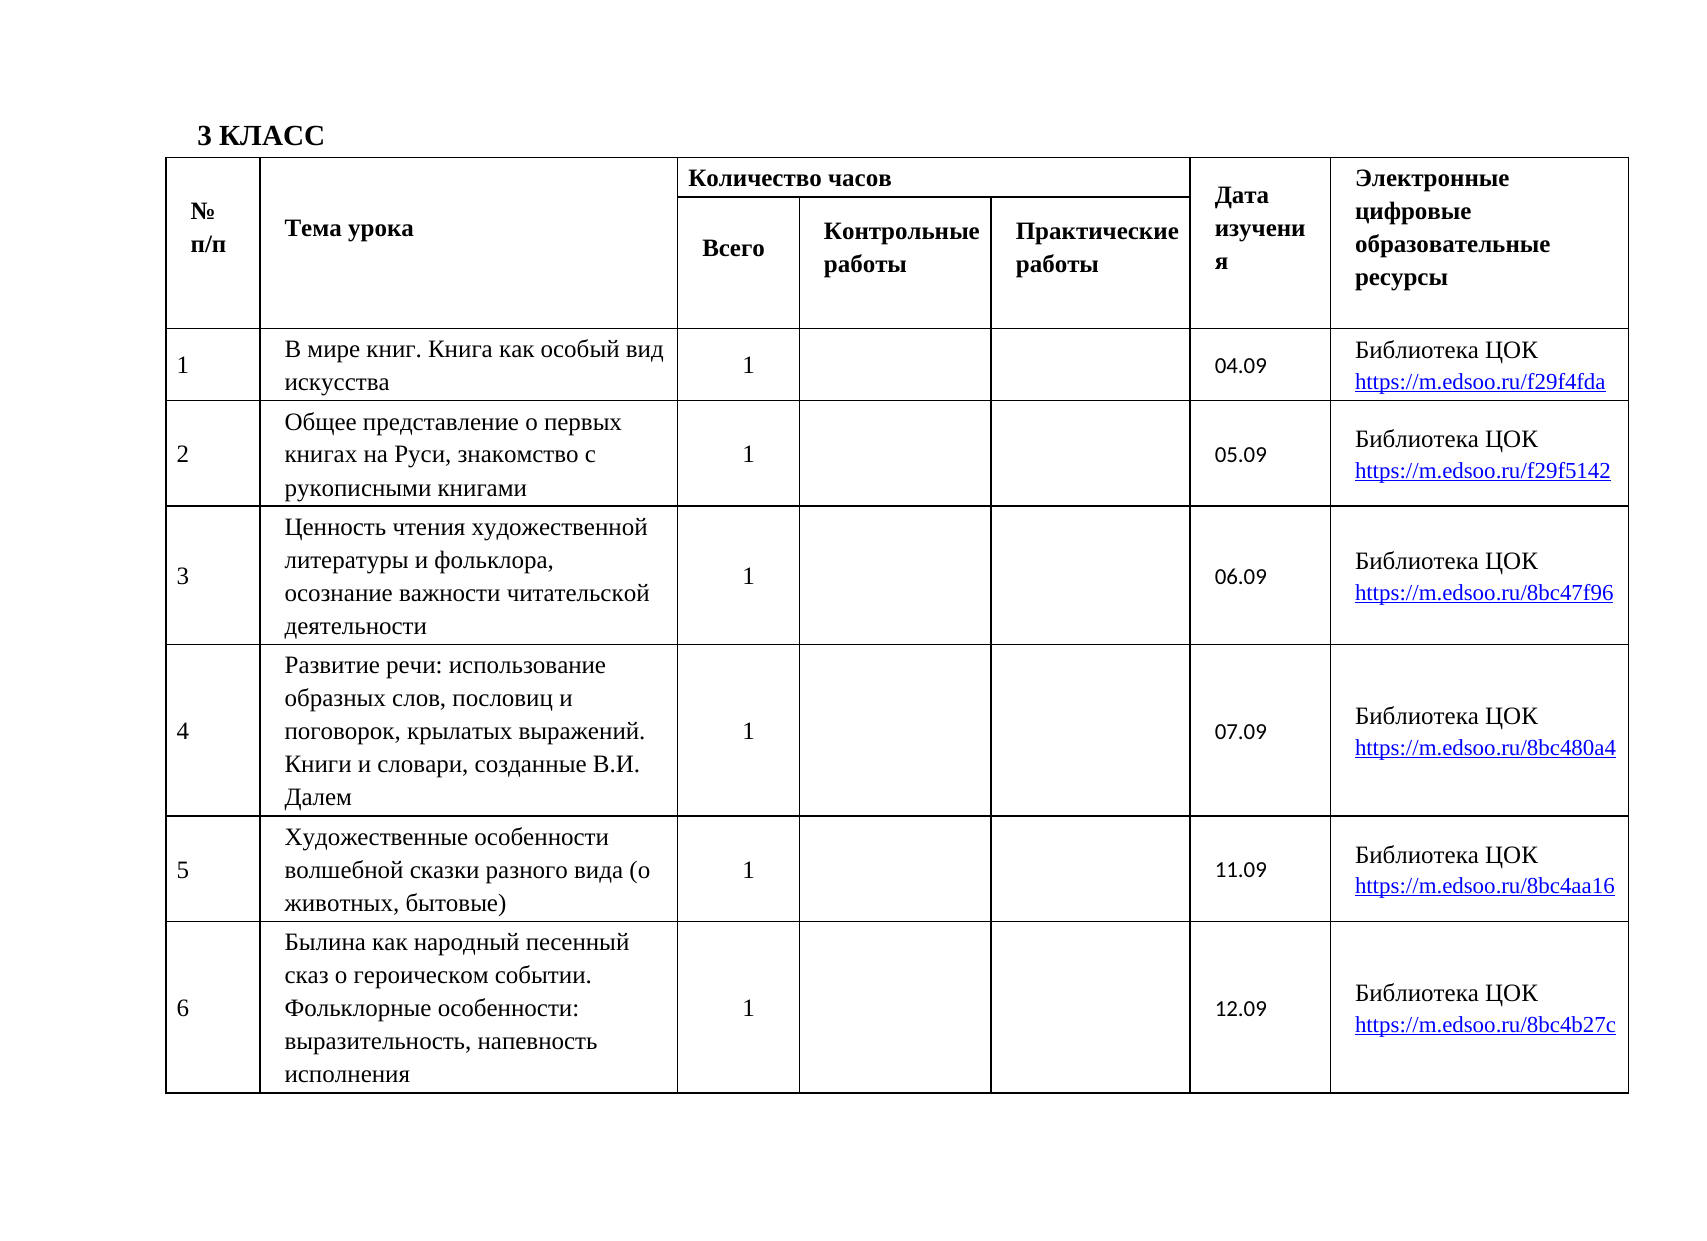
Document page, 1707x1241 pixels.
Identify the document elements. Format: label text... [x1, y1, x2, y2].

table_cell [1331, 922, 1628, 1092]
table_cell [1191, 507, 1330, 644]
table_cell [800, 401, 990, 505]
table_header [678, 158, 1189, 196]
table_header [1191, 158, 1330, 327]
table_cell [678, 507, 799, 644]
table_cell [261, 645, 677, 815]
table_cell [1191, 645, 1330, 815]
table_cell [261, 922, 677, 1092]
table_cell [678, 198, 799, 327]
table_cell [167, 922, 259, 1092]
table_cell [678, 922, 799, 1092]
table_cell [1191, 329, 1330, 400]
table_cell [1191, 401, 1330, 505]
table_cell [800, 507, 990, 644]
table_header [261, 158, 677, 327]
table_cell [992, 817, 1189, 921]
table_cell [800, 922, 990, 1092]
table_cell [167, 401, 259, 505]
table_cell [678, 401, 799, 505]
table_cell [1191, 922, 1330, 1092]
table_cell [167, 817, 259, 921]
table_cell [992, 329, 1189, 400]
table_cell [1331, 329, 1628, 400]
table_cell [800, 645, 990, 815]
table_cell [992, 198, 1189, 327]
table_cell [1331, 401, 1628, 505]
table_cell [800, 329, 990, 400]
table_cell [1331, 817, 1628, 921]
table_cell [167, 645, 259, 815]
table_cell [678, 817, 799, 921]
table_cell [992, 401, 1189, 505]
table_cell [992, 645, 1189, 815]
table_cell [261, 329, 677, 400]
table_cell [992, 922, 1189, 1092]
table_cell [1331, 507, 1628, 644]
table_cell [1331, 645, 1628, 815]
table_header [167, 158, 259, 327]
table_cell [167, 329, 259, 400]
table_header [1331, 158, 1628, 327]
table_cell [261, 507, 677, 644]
text 3 КЛАСС [190, 118, 1618, 152]
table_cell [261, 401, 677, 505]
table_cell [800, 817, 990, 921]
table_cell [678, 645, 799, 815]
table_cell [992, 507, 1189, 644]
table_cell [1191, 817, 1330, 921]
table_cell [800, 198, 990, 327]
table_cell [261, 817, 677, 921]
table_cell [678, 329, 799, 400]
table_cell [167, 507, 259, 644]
